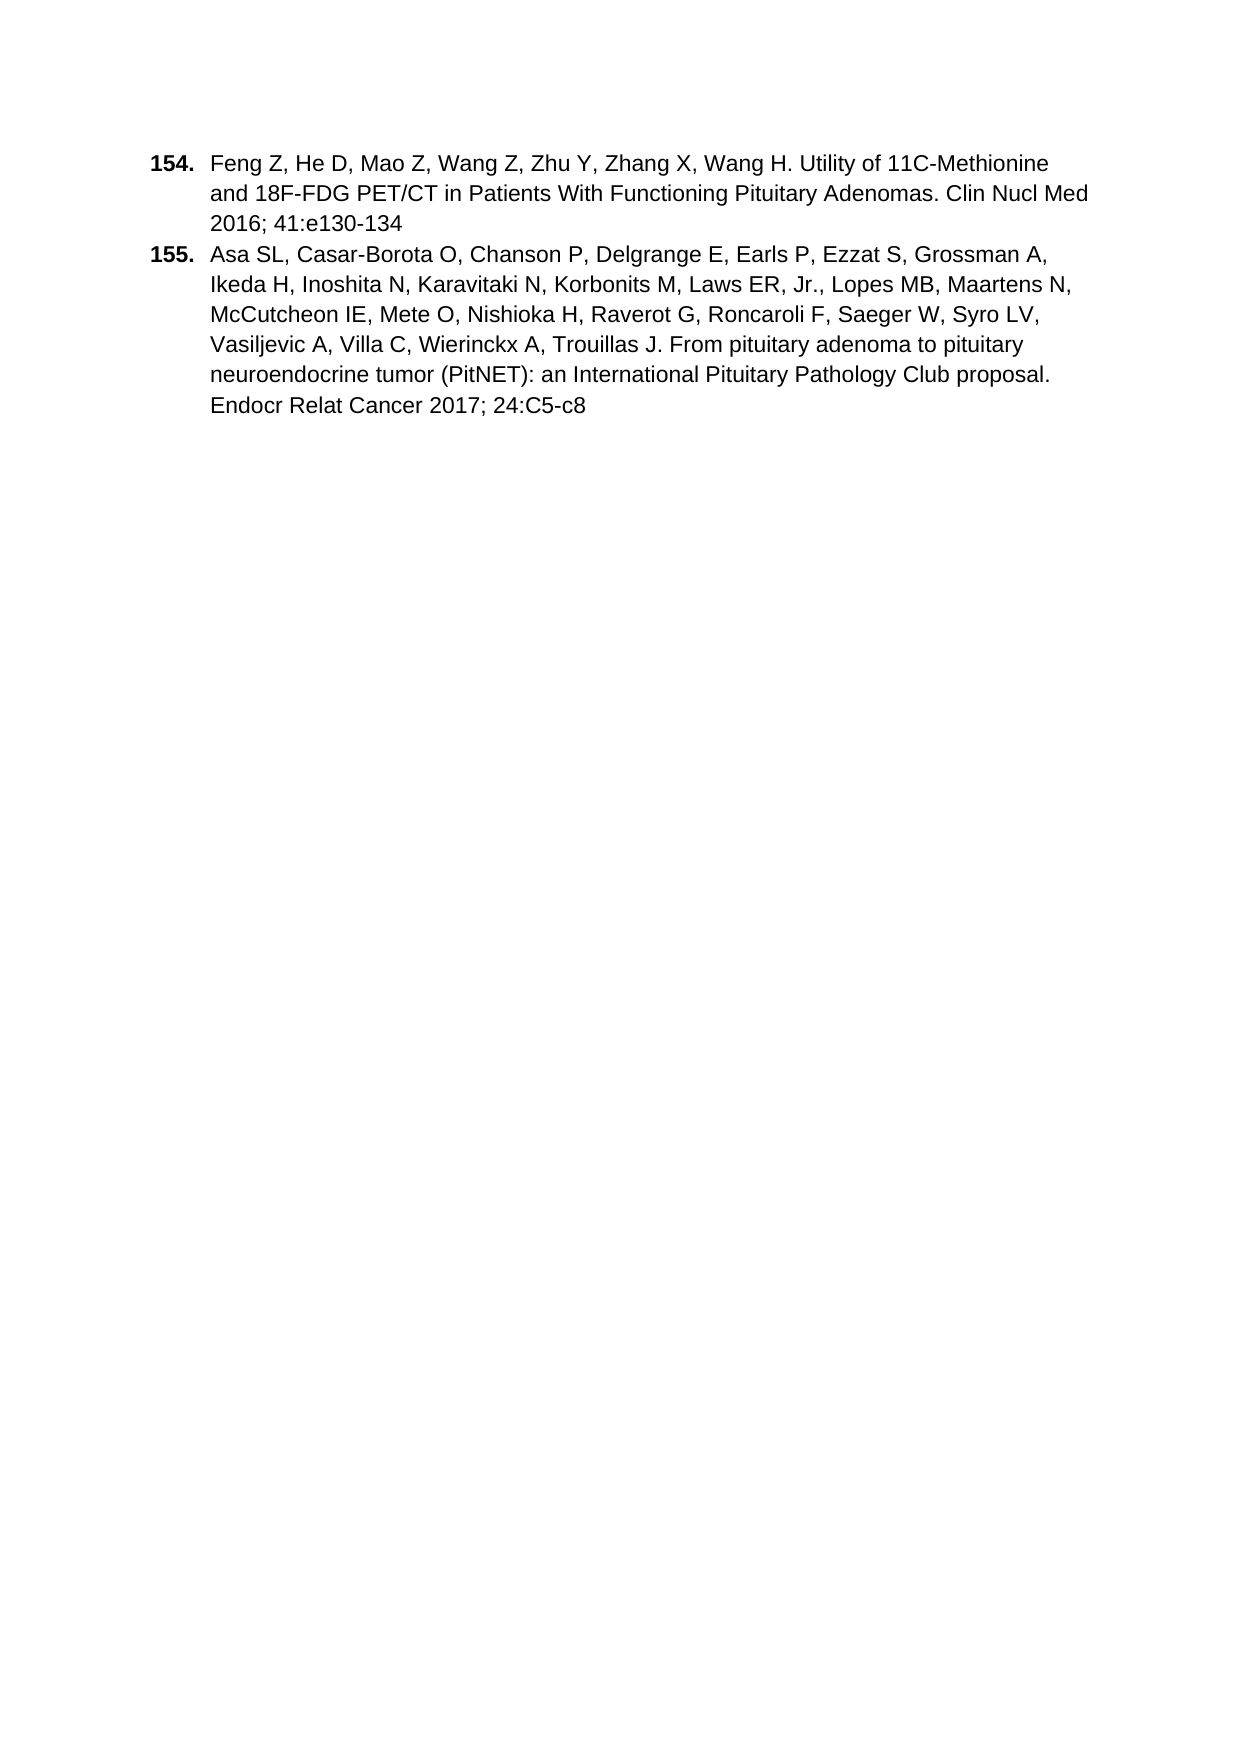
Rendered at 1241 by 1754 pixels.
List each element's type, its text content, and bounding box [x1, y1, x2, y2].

list 154. Feng Z, He D, Mao Z, Wang Z, Zhu Y, Zhang X, Wang H. Utility of 11C-Methionine and 18F-FDG PET/CT in Patients With Functioning Pituitary Adenomas. Clin Nucl Med 2016; 41:e130-134 [150, 150, 1090, 237]
list 155. Asa SL, Casar-Borota O, Chanson P, Delgrange E, Earls P, Ezzat S, Grossman A, Ikeda H, Inoshita N, Karavitaki N, Korbonits M, Laws ER, Jr., Lopes MB, Maartens N, McCutcheon IE, Mete O, Nishioka H, Raverot G, Roncaroli F, Saeger W, Syro LV, Vasiljevic A, Villa C, Wierinckx A, Trouillas J. From pituitary adenoma to pituitary neuroendocrine tumor (PitNET): an International Pituitary Pathology Club proposal. Endocr Relat Cancer 2017; 24:C5-c8 [150, 241, 1090, 418]
